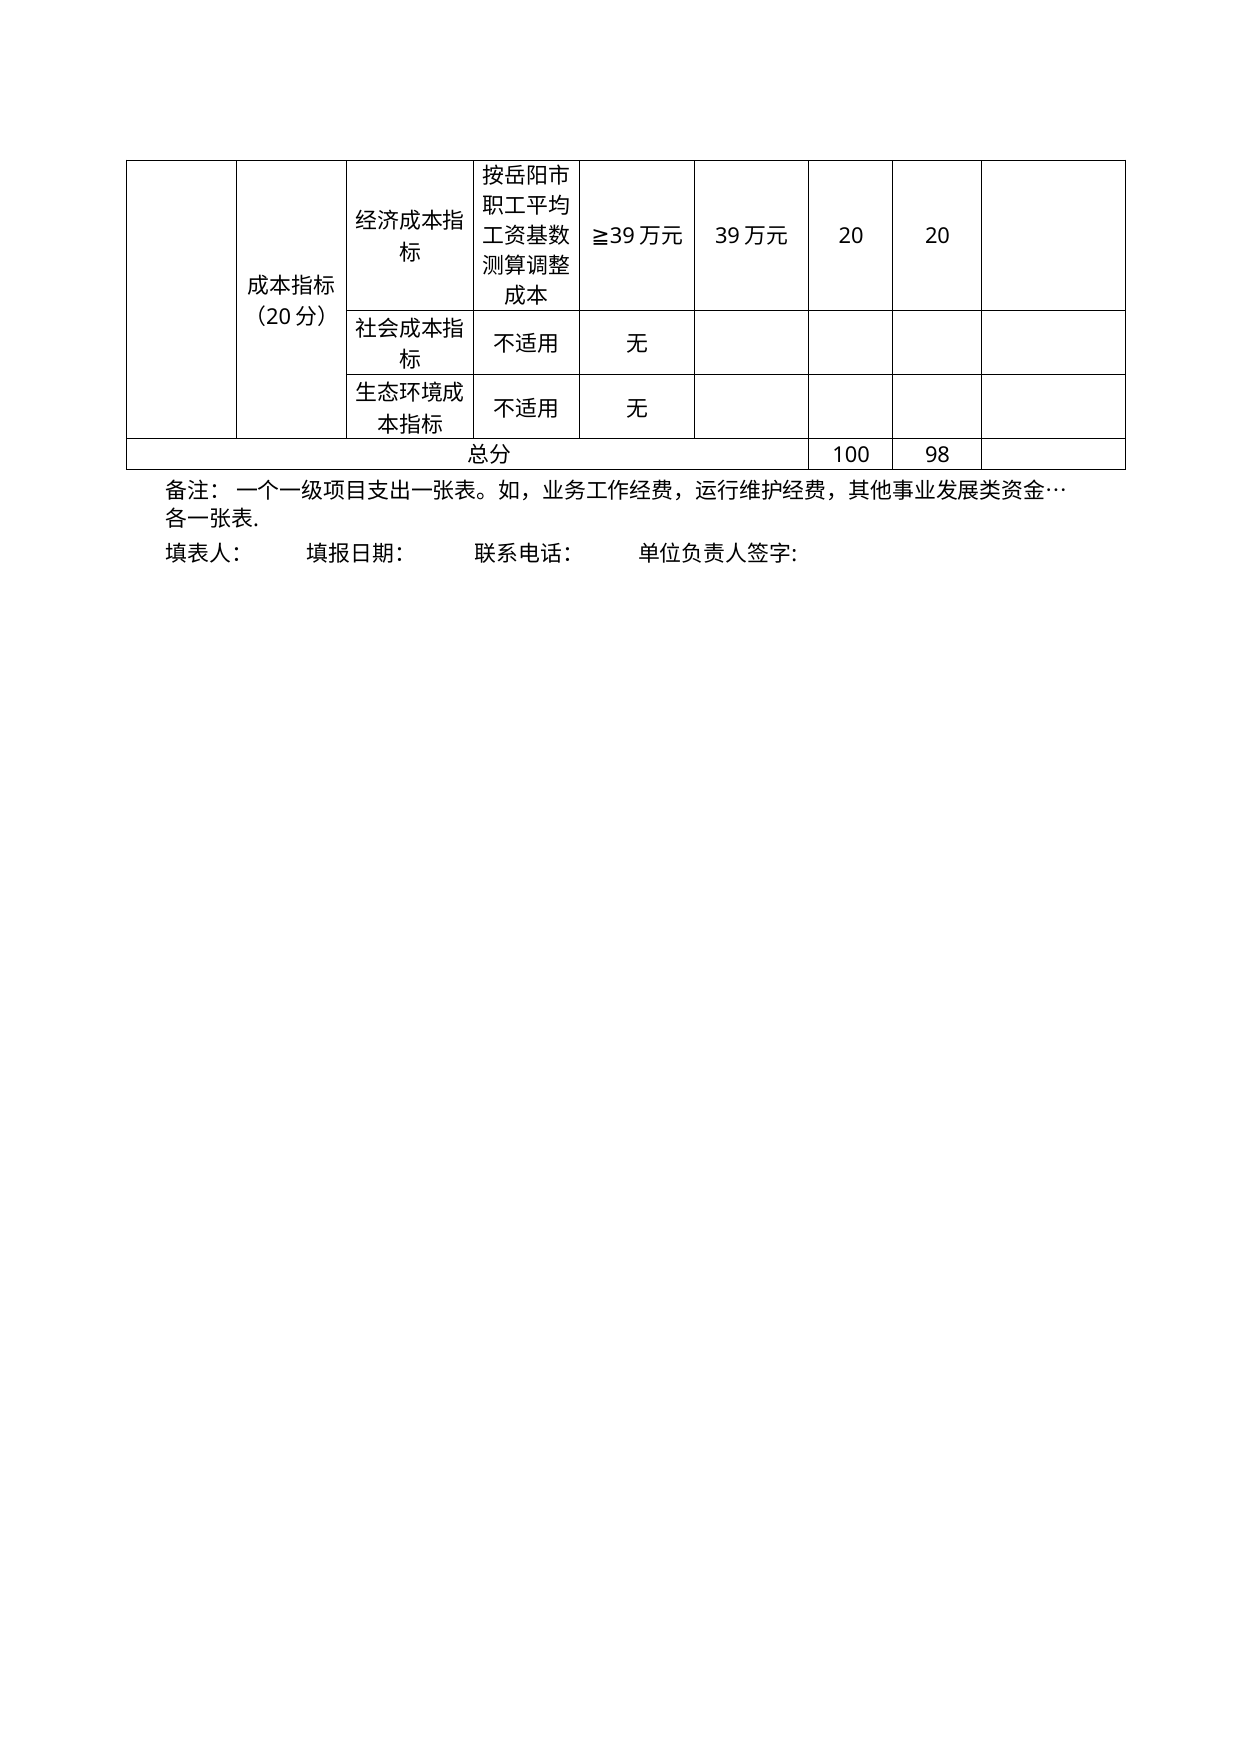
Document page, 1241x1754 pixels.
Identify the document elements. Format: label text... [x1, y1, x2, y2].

table_cell [982, 161, 1125, 309]
table_cell 不适用 [474, 375, 579, 438]
table_cell 成本指标 （20分） [237, 161, 346, 438]
table_cell [893, 311, 981, 374]
table_cell 98 [893, 439, 981, 469]
table_cell [982, 439, 1125, 469]
table_cell [982, 311, 1125, 374]
table_cell [809, 311, 892, 374]
table_cell [695, 375, 808, 438]
table_cell 无 [580, 375, 694, 438]
text 备注： 一个一级项目支出一张表。如，业务工作经费，运行维护经费，其他事业发展类资金…各一张表. [165, 476, 1087, 533]
table_cell [982, 375, 1125, 438]
table_cell 按岳阳市职工平均工资基数测算调整成本 [474, 161, 579, 309]
table_cell [809, 375, 892, 438]
table_cell [695, 311, 808, 374]
table_cell 社会成本指标 [347, 311, 473, 374]
table_cell 无 [580, 311, 694, 374]
table_cell [893, 375, 981, 438]
table_cell 经济成本指标 [347, 161, 473, 309]
table_cell ≧39万元 [580, 161, 694, 309]
table_cell 39万元 [695, 161, 808, 309]
table_cell 20 [893, 161, 981, 309]
table_cell 20 [809, 161, 892, 309]
table_cell 100 [809, 439, 892, 469]
table_cell 不适用 [474, 311, 579, 374]
table_cell 生态环境成本指标 [347, 375, 473, 438]
table_cell 总分 [127, 439, 808, 469]
text 填表人： 填报日期： 联系电话： 单位负责人签字: [165, 539, 1087, 567]
